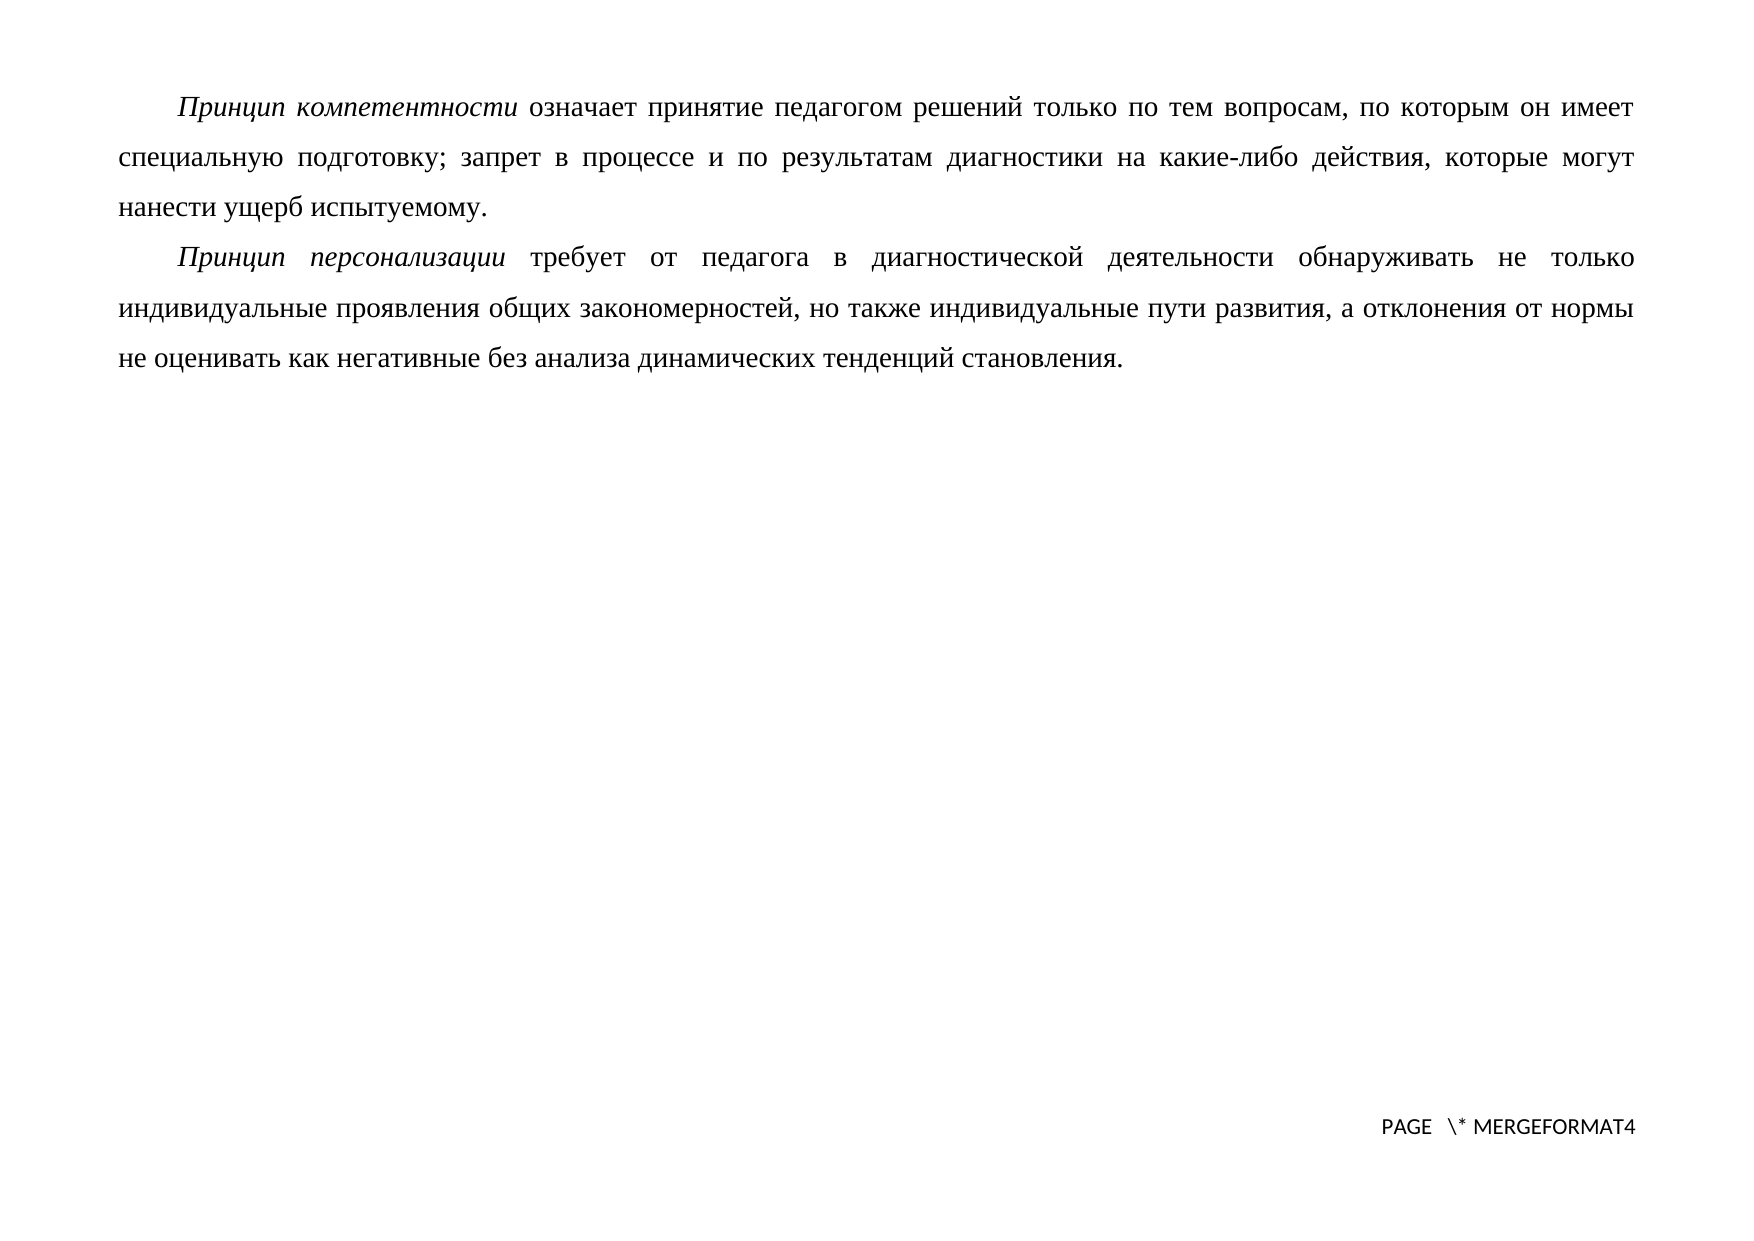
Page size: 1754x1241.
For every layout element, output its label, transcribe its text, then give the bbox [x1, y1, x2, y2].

text Принцип компетентности означает принятие педагогом решений только по тем вопросам, по которым он имеет специальную подготовку; запрет в процессе и по результатам диагностики на какие-либо действия, которые могут нанести ущерб испытуемому. [118, 89, 1636, 223]
text Принцип персонализации требует от педагога в диагностической деятельности обнаруживать не только индивидуальные проявления общих закономерностей, но также индивидуальные пути развития, а отклонения от нормы не оценивать как негативные без анализа динамических тенденций становления. [118, 239, 1636, 374]
